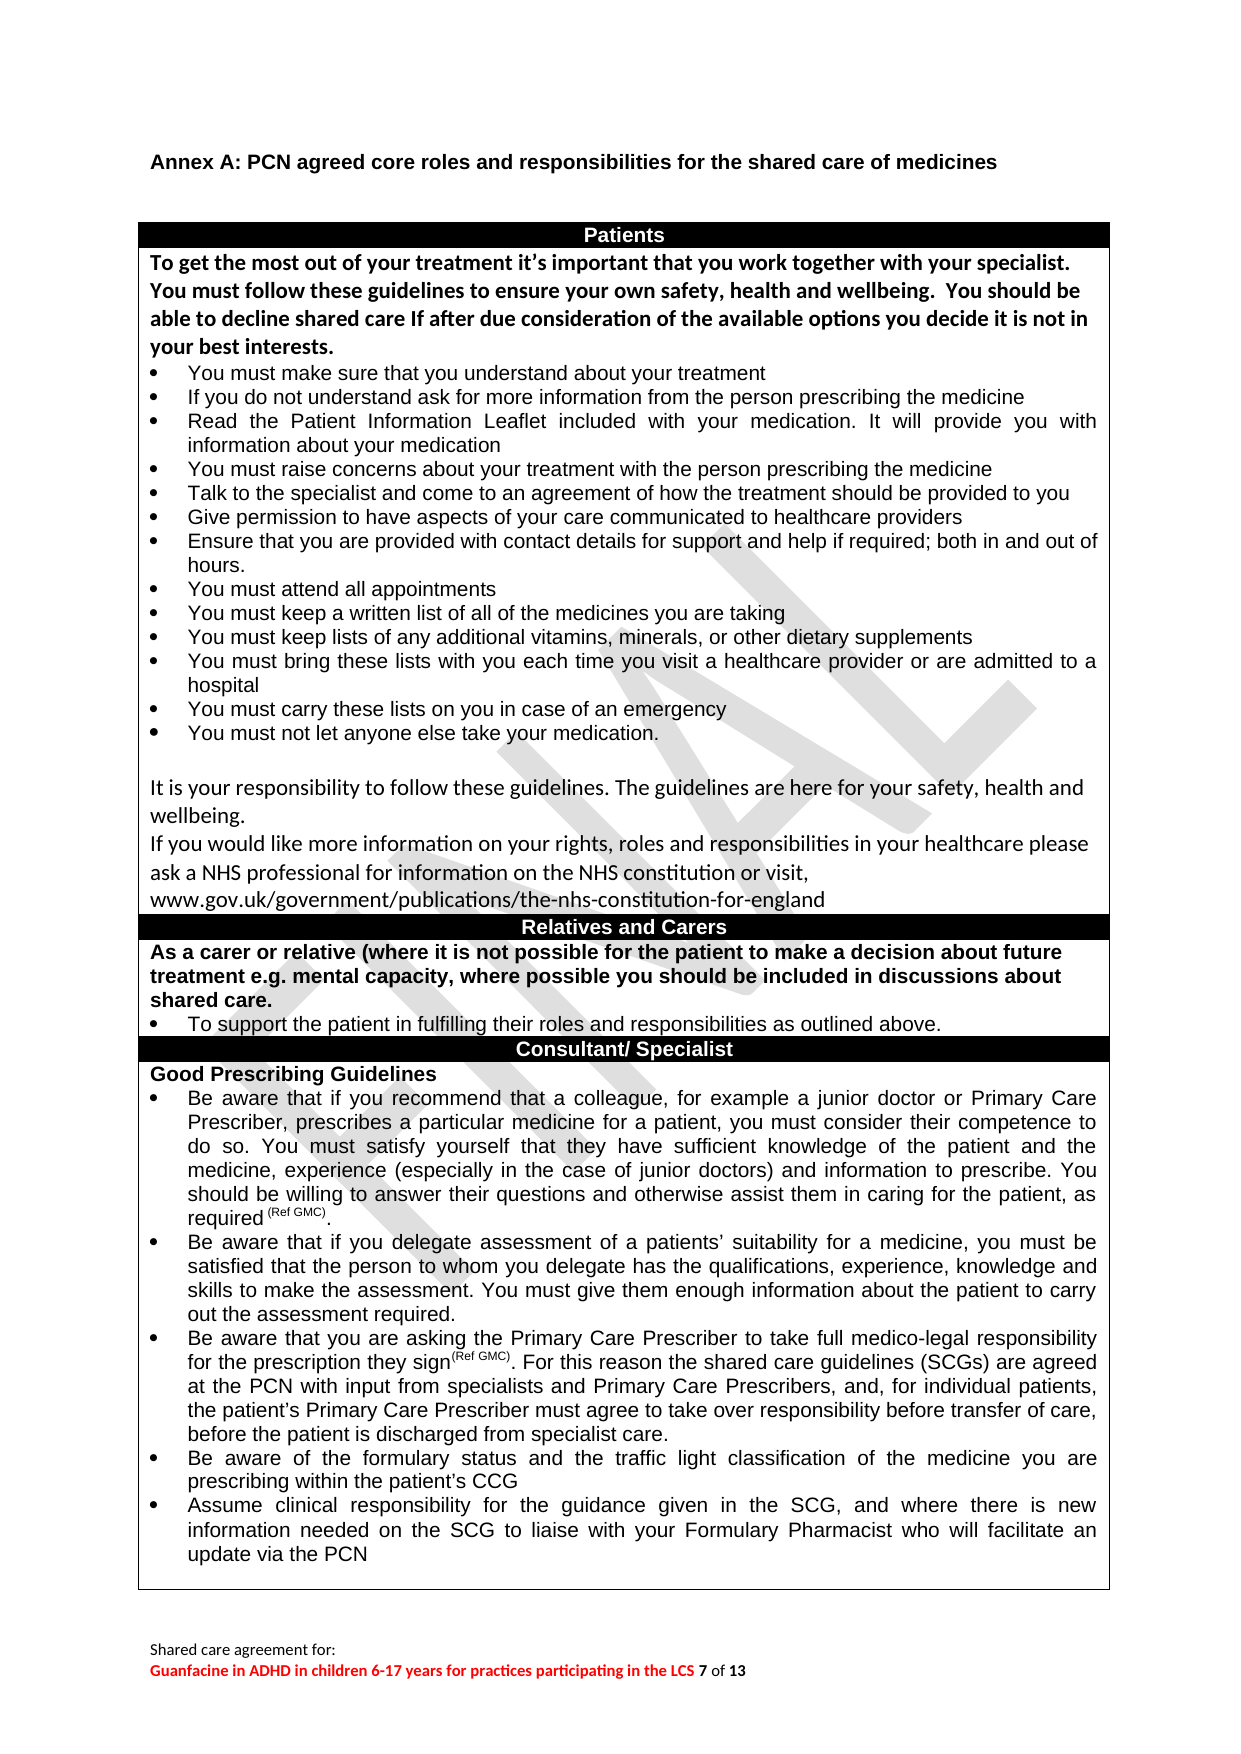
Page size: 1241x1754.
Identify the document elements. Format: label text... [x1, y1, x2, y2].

table_cell Relatives and Carers [139, 915, 1109, 939]
table_cell To get the most out of your treatment it’s important that you work together with your specialist. You must follow these guidelines to ensure your own safety, health and wellbeing. You should be able to decline shared care If after due consideration of the available options you decide it is not in your best interests. You must make sure that you understand about your treatment If you do not understand ask for more information from the person prescribing the medicine Read the Patient Information Leaflet included with your medication. It will provide you with information about your medication You must raise concerns about your treatment with the person prescribing the medicine Talk to the specialist and come to an agreement of how the treatment should be provided to you Give permission to have aspects of your care communicated to healthcare providers Ensure that you are provided with contact details for support and help if required; both in and out of hours. You must attend all appointments You must keep a written list of all of the medicines you are taking You must keep lists of any additional vitamins, minerals, or other dietary supplements You must bring these lists with you each time you visit a healthcare provider or are admitted to a hospital You must carry these lists on you in case of an emergency You must not let anyone else take your medication. It is your responsibility to follow these guidelines. The guidelines are here for your safety, health and wellbeing. If you would like more information on your rights, roles and responsibilities in your healthcare please ask a NHS professional for information on the NHS constitution or visit, www.gov.uk/government/publications/the-nhs-constitution-for-england [139, 248, 1109, 914]
table_cell Consultant/ Specialist [139, 1037, 1109, 1061]
table_header Patients [139, 223, 1109, 247]
table_cell As a carer or relative (where it is not possible for the patient to make a decision about future treatment e.g. mental capacity, where possible you should be included in discussions about shared care. To support the patient in fulfilling their roles and responsibilities as outlined above. [139, 940, 1109, 1036]
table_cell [139, 1062, 1109, 1589]
text Annex A: PCN agreed core roles and responsibilities for the shared care of medicines [150, 150, 1090, 174]
